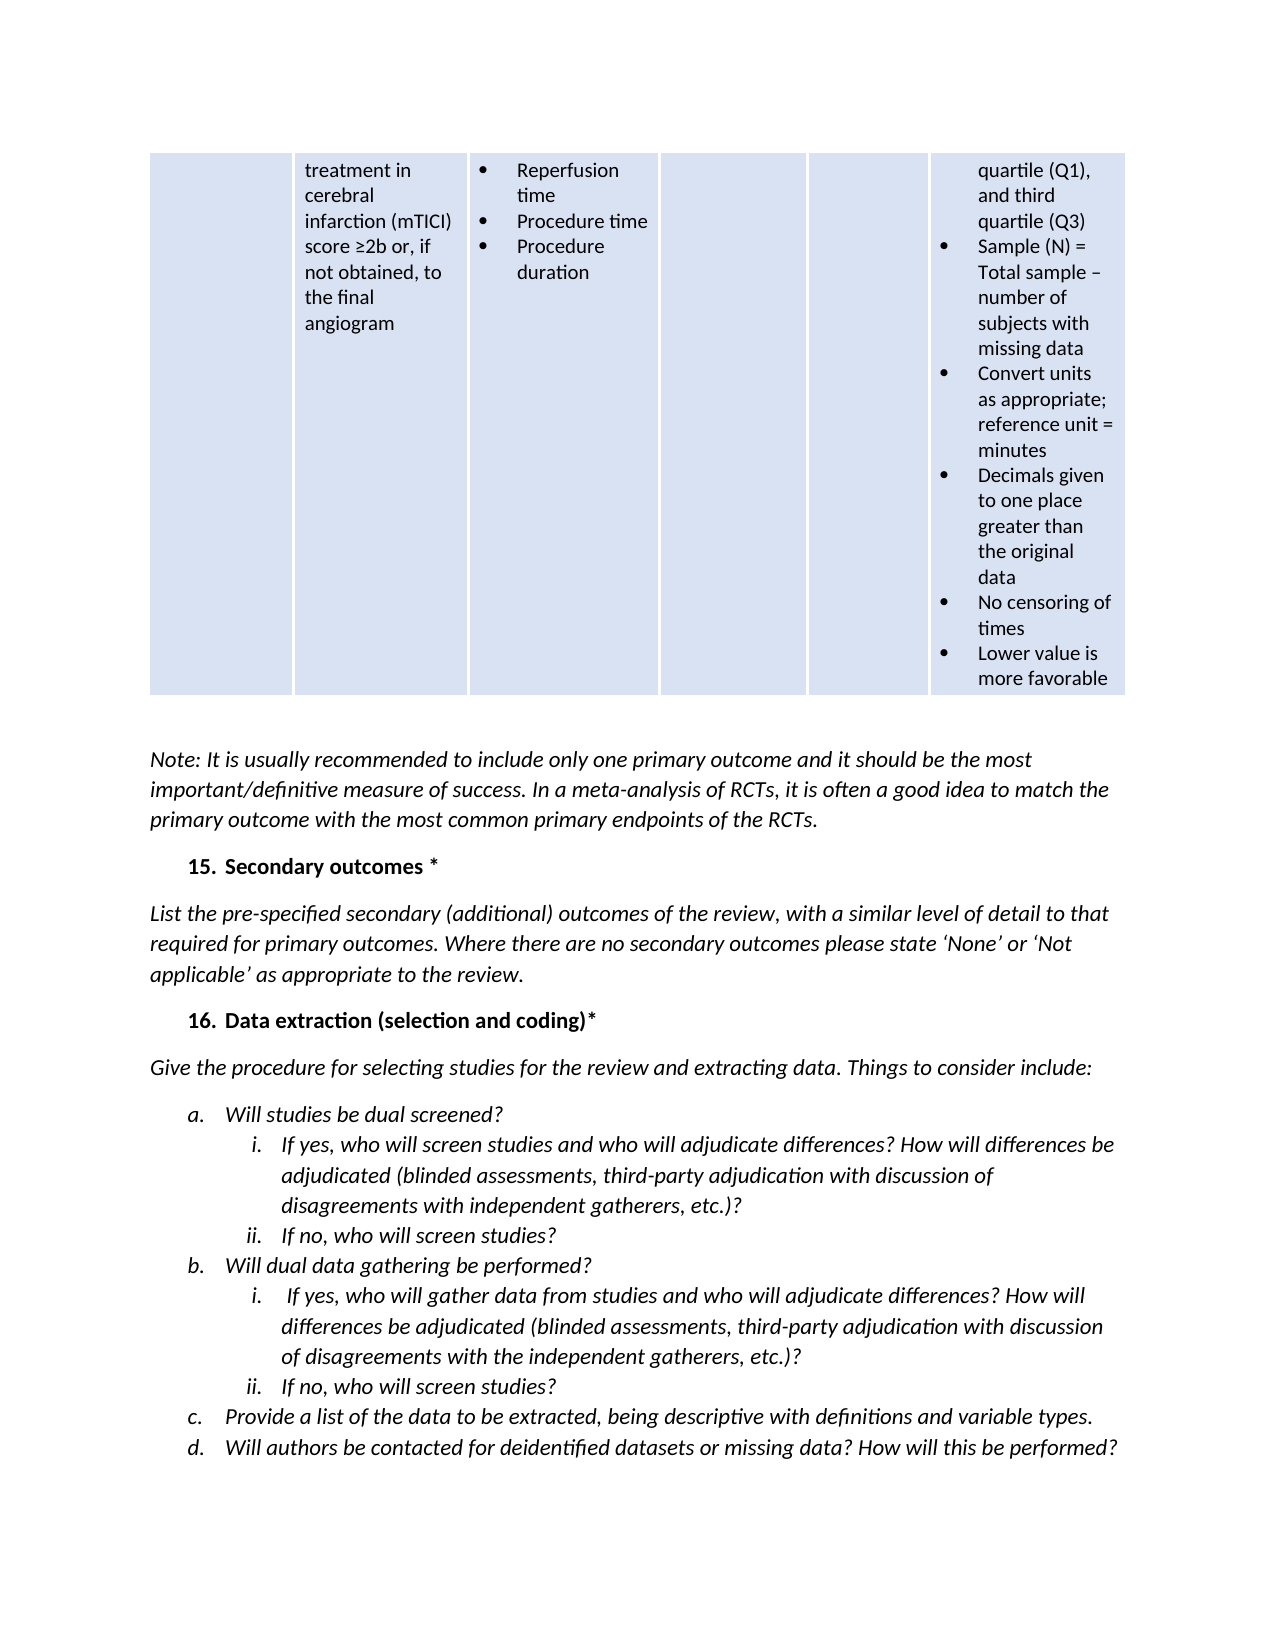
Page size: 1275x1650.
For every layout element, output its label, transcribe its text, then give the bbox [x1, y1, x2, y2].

list Provide a list of the data to be extracted, being descriptive with definitions and variable types. [187, 1402, 1125, 1431]
table_cell N/A [661, 153, 806, 695]
list If yes, who will screen studies and who will adjudicate differences? How will differences be adjudicated (blinded assessments, third-party adjudication with discussion of disagreements with independent gatherers, etc.)? [262, 1131, 1125, 1219]
text List the pre-specified secondary (additional) outcomes of the review, with a similar level of detail to that required for primary outcomes. Where there are no secondary outcomes please state ‘None’ or ‘Not applicable’ as appropriate to the review. [150, 899, 1125, 988]
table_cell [931, 153, 1125, 695]
list If yes, who will gather data from studies and who will adjudicate differences? How will differences be adjudicated (blinded assessments, third-party adjudication with discussion of disagreements with the independent gatherers, etc.)? [262, 1282, 1125, 1370]
text Give the procedure for selecting studies for the review and extracting data. Things to consider include: [150, 1053, 1125, 1082]
list Will dual data gathering be performed? [187, 1251, 1125, 1279]
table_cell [470, 153, 658, 695]
list Will authors be contacted for deidentified datasets or missing data? How will this be performed? [187, 1433, 1125, 1461]
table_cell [295, 153, 467, 695]
list Secondary outcomes * [187, 852, 1125, 881]
list If no, who will screen studies? [262, 1221, 1125, 1249]
list If no, who will screen studies? [262, 1372, 1125, 1400]
text Note: It is usually recommended to include only one primary outcome and it should be the most important/definitive measure of success. In a meta-analysis of RCTs, it is often a good idea to match the primary outcome with the most common primary endpoints of the RCTs. [150, 745, 1125, 834]
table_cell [150, 153, 292, 695]
list Data extraction (selection and coding)* [187, 1007, 1125, 1035]
list Will studies be dual screened? [187, 1100, 1125, 1128]
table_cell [809, 153, 928, 695]
